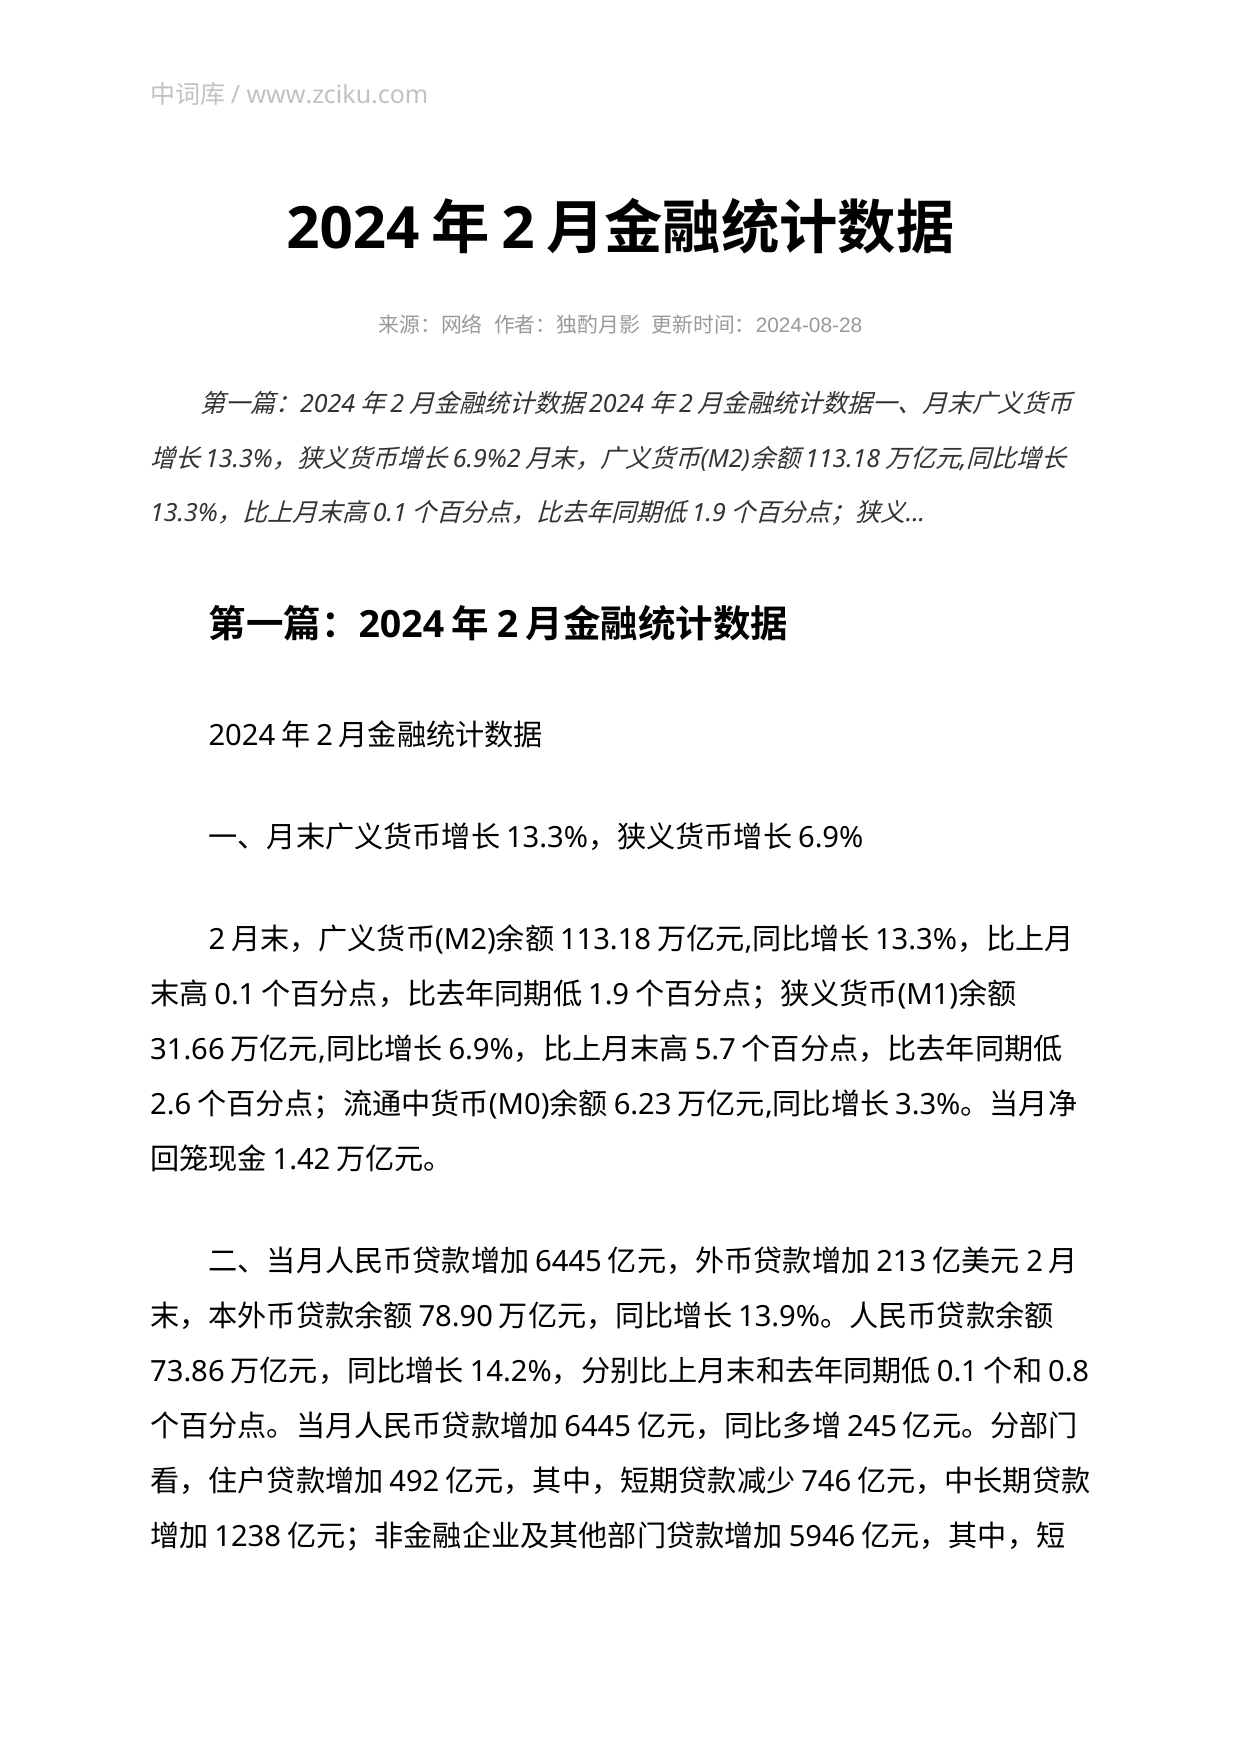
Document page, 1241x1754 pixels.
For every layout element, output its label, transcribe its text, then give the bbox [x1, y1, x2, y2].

text 一、月末广义货币增长13.3%，狭义货币增长6.9% [150, 813, 1090, 856]
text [150, 1237, 1090, 1555]
text 2月末，广义货币(M2)余额113.18万亿元,同比增长13.3%，比上月末高0.1个百分点，比去年同期低1.9个百分点；狭义货币(M1)余额31.66万亿元,同比增长6.9%，比上月末高5.7个百分点，比去年同期低2.6个百分点；流通中货币(M0)余额6.23万亿元,同比增长3.3%。当月净回笼现金1.42万亿元。 [150, 915, 1090, 1178]
text 第一篇：2024年2月金融统计数据 [150, 594, 1090, 648]
subtitle 2024年2月金融统计数据 [150, 181, 1090, 266]
text 第一篇：2024年2月金融统计数据2024年2月金融统计数据一、月末广义货币增长13.3%，狭义货币增长6.9%2月末，广义货币(M2)余额113.18万亿元,同比增长13.3%，比上月末高0.1个百分点，比去年同期低1.9个百分点；狭义... [150, 384, 1090, 529]
text 来源：网络 作者：独酌月影 更新时间：2024-08-28 [150, 313, 1090, 337]
text 2024年2月金融统计数据 [150, 711, 1090, 754]
